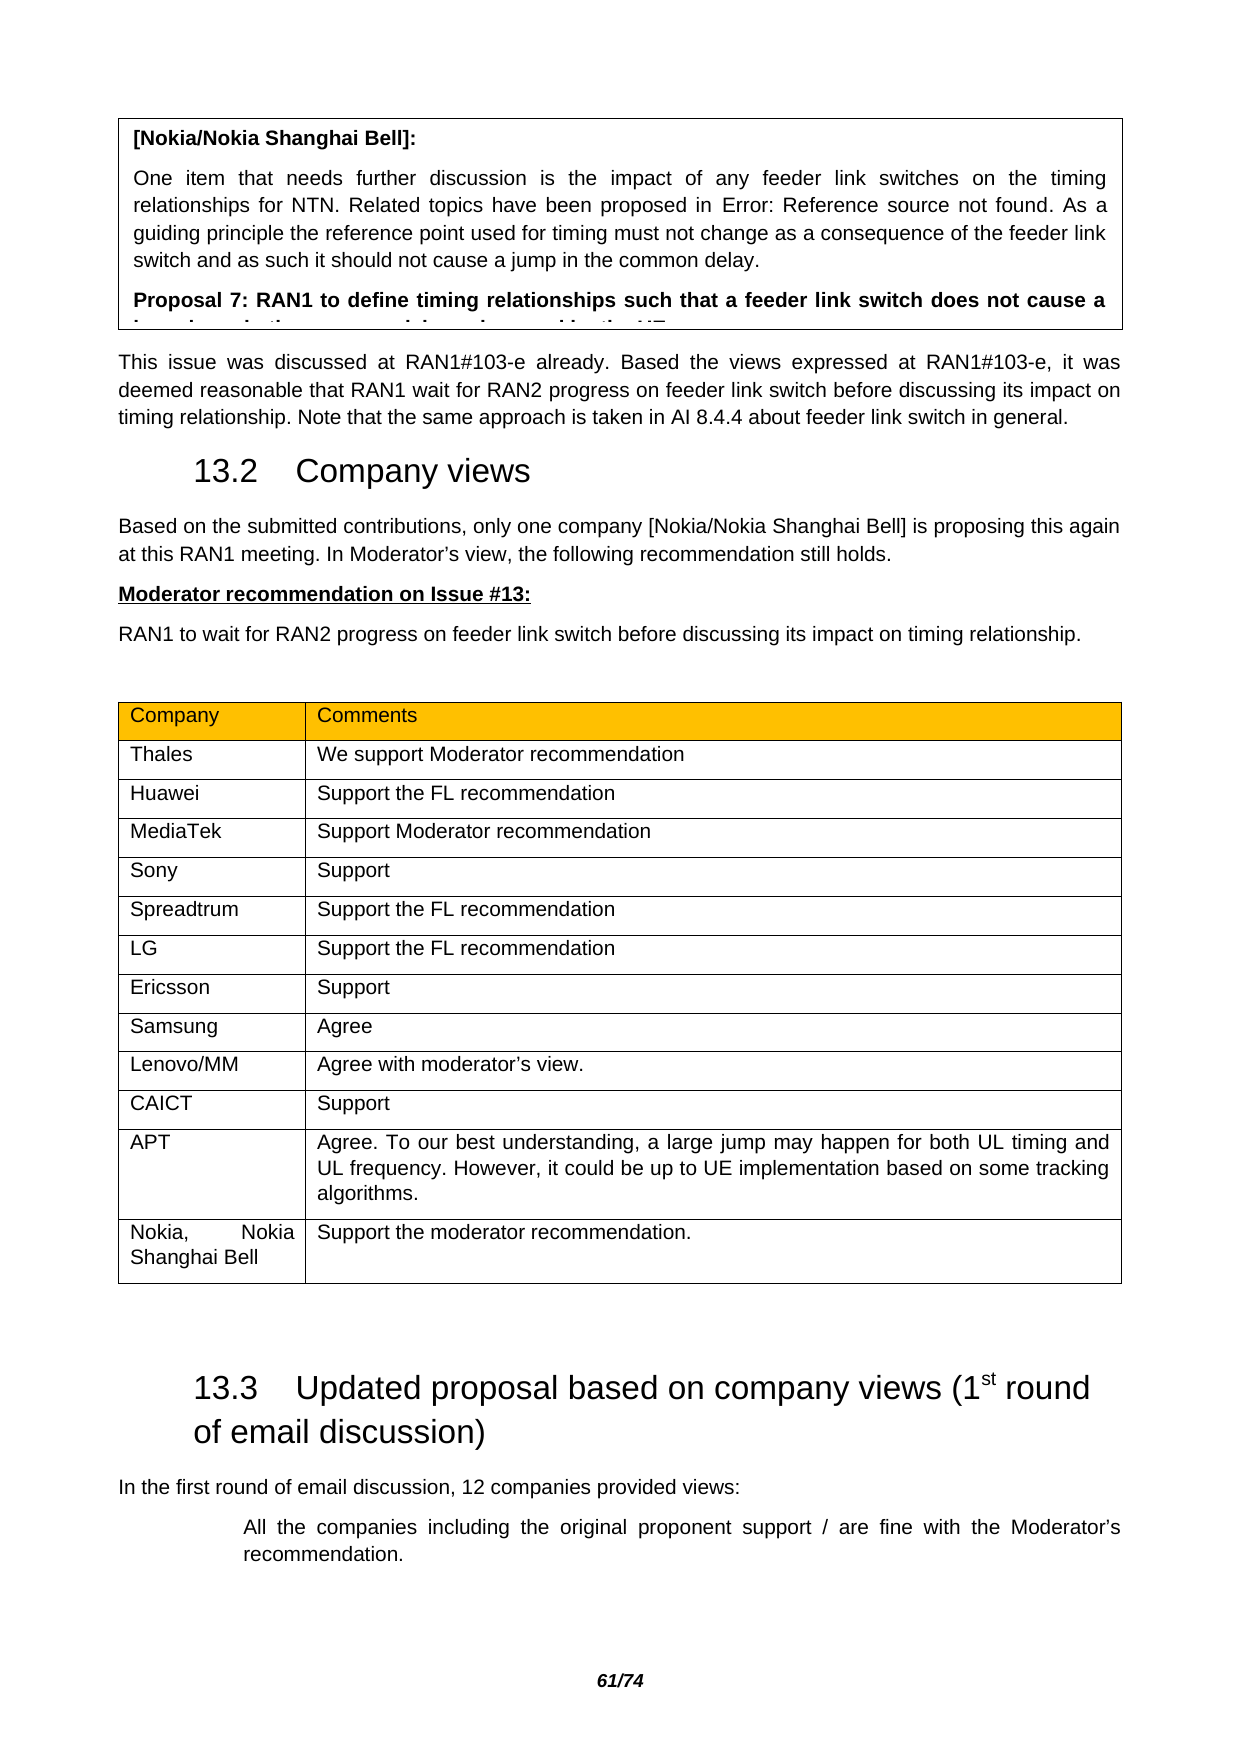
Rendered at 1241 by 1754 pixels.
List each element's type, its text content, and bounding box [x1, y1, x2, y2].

subtitle 13.2 Company views [193, 451, 1122, 489]
text This issue was discussed at RAN1#103-e already. Based the views expressed at RAN1#103-e, it was deemed reasonable that RAN1 wait for RAN2 progress on feeder link switch before discussing its impact on timing relationship. Note that the same approach is taken in AI 8.4.4 about feeder link switch in general. [118, 350, 1122, 429]
table_cell Support the FL recommendation [306, 780, 1121, 818]
table_cell Support the FL recommendation [306, 897, 1121, 935]
text Based on the submitted contributions, only one company [Nokia/Nokia Shanghai Bell] is proposing this again at this RAN1 meeting. In Moderator’s view, the following recommendation still holds. [118, 514, 1122, 566]
subtitle 13.3 Updated proposal based on company views (1st round of email discussion) [193, 1368, 1122, 1450]
table_cell Support [306, 858, 1121, 896]
text All the companies including the original proponent support / are fine with the Moderator’s recommendation. [243, 1515, 1122, 1566]
table_cell Support the moderator recommendation. [306, 1220, 1121, 1283]
table_cell Support [306, 1091, 1121, 1129]
table_cell Ericsson [119, 975, 305, 1012]
table_cell Nokia, Nokia Shanghai Bell [119, 1220, 305, 1283]
table_cell Agree. To our best understanding, a large jump may happen for both UL timing and UL frequency. However, it could be up to UE implementation based on some tracking algorithms. [306, 1130, 1121, 1218]
table_cell Agree with moderator’s view. [306, 1052, 1121, 1090]
table_cell MediaTek [119, 819, 305, 857]
table_cell LG [119, 936, 305, 973]
table_header Company [119, 703, 305, 740]
table_cell Lenovo/MM [119, 1052, 305, 1090]
table_cell Sony [119, 858, 305, 896]
table_cell Support [306, 975, 1121, 1012]
text Moderator recommendation on Issue #13: [118, 582, 1122, 606]
table_cell CAICT [119, 1091, 305, 1129]
table_cell We support Moderator recommendation [306, 741, 1121, 779]
text RAN1 to wait for RAN2 progress on feeder link switch before discussing its impact on timing relationship. [118, 622, 1122, 646]
table_cell Thales [119, 741, 305, 779]
table_cell Agree [306, 1014, 1121, 1051]
text In the first round of email discussion, 12 companies provided views: [118, 1475, 1122, 1499]
table_cell Spreadtrum [119, 897, 305, 935]
table_cell Huawei [119, 780, 305, 818]
table_header Comments [306, 703, 1121, 740]
table_cell Support Moderator recommendation [306, 819, 1121, 857]
table_cell Support the FL recommendation [306, 936, 1121, 973]
table_cell APT [119, 1130, 305, 1218]
table_cell Samsung [119, 1014, 305, 1051]
